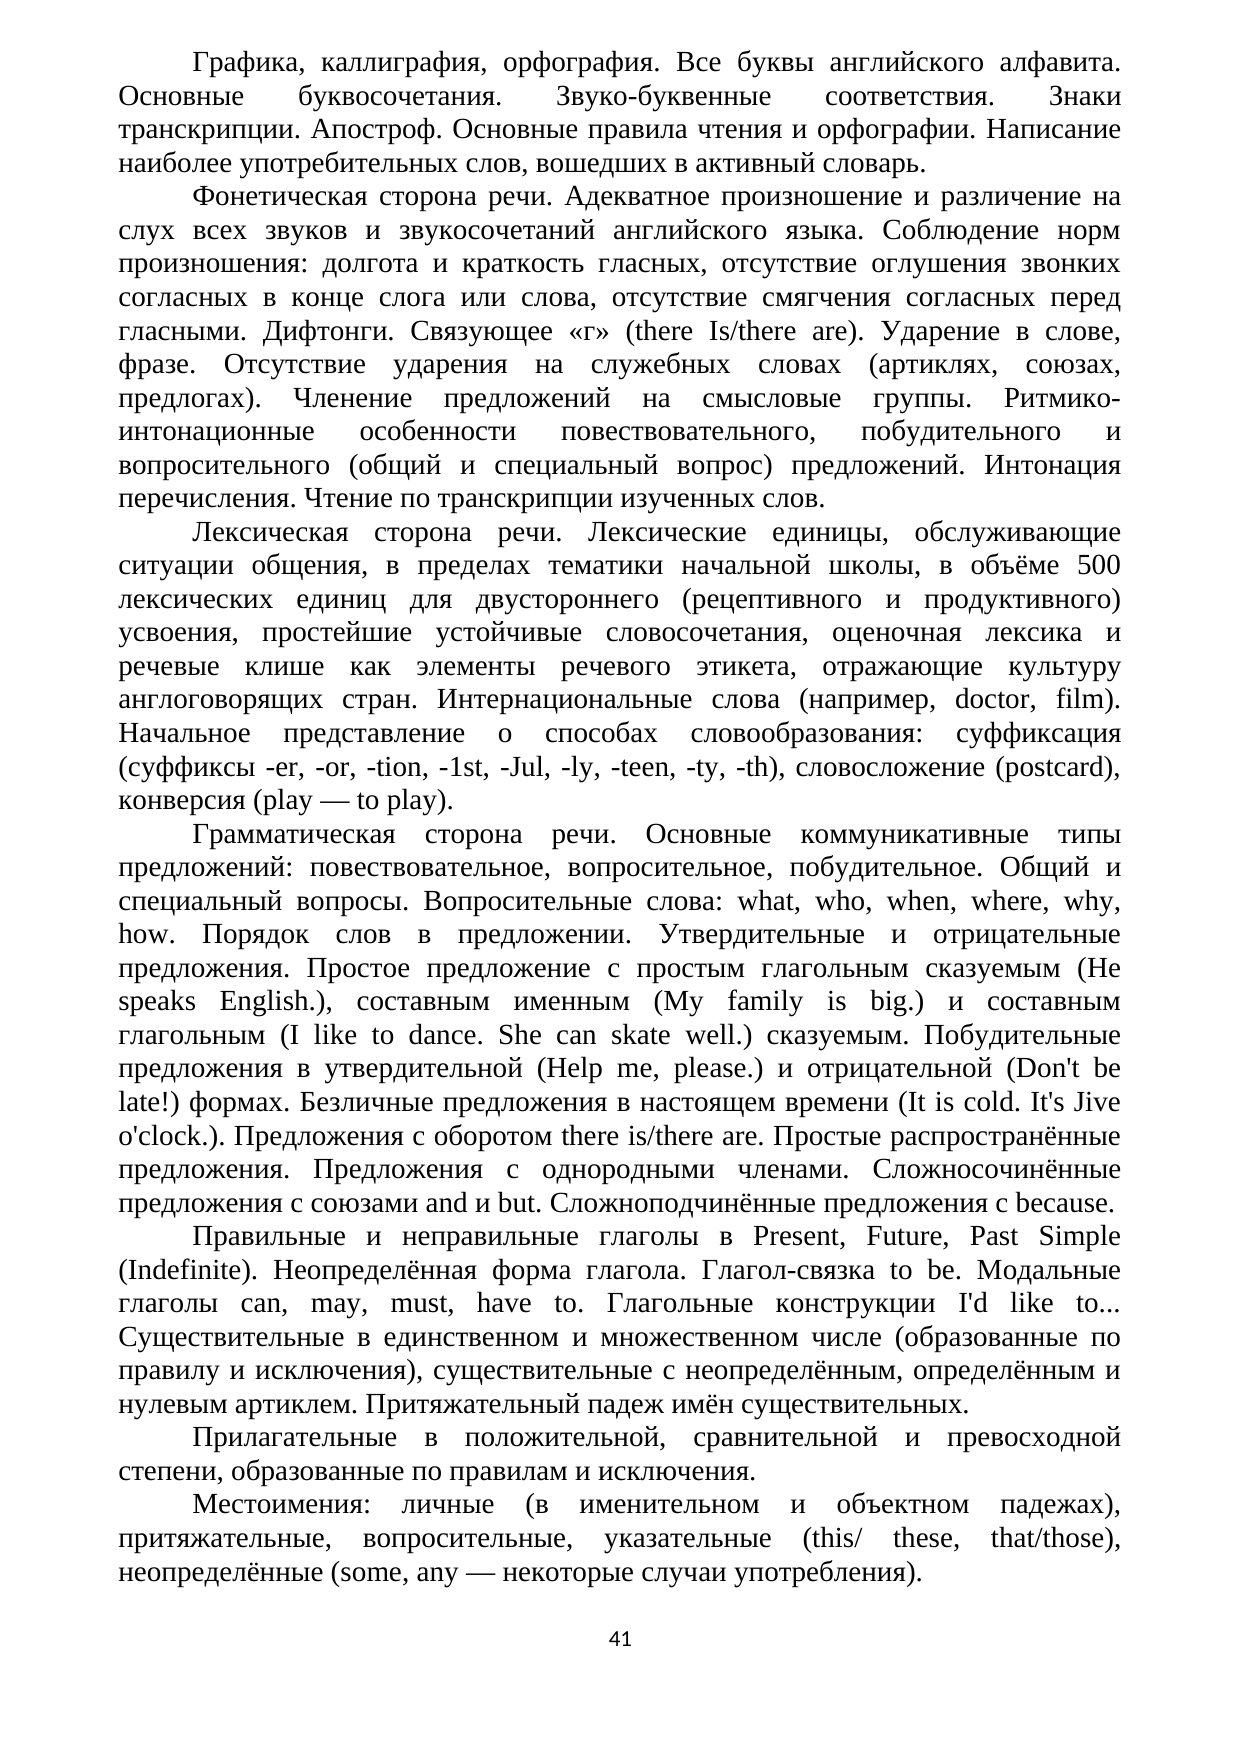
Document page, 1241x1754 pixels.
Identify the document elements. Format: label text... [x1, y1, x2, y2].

list Местоимения: личные (в именительном и объектном падежах), притяжательные, вопросительные, указательные (this/ these, that/those), неопределённые (some, any — некоторые случаи употребления). [118, 1487, 1122, 1587]
list Грамматическая сторона речи. Основные коммуникативные типы предложений: повествовательное, вопросительное, побудительное. Общий и специальный вопросы. Вопросительные слова: what, who, when, where, why, how. Порядок слов в предложении. Утвердительные и отрицательные предложения. Простое предложение с простым глагольным сказуемым (He speaks English.), составным именным (My family is big.) и составным глагольным (I like to dance. She can skate well.) сказуемым. Побудительные предложения в утвердительной (Help me, please.) и отрицательной (Don't be late!) формах. Безличные предложения в настоящем времени (It is cold. It's Jive o'clock.). Предложения с оборотом there is/there are. Простые распространённые предложения. Предложения с однородными членами. Сложносочинённые предложения с союзами and и but. Сложноподчинённые предложения с because. [118, 816, 1122, 1218]
list Прилагательные в положительной, сравнительной и превосходной степени, образованные по правилам и исключения. [118, 1419, 1122, 1487]
list Правильные и неправильные глаголы в Present, Future, Past Simple (Indefinite). Неопределённая форма глагола. Глагол-связка to be. Модальные глаголы can, may, must, have to. Глагольные конструкции I'd like to... Существительные в единственном и множественном числе (образованные по правилу и исключения), существительные с неопределённым, определённым и нулевым артиклем. Притяжательный падеж имён существительных. [118, 1218, 1122, 1419]
list Графика, каллиграфия, орфография. Все буквы английского алфавита. Основные буквосочетания. Звуко-буквенные соответствия. Знаки транскрипции. Апостроф. Основные правила чтения и орфографии. Написание наиболее употребительных слов, вошедших в активный словарь. [118, 44, 1122, 178]
list Лексическая сторона речи. Лексические единицы, обслуживающие ситуации общения, в пределах тематики начальной школы, в объёме 500 лексических единиц для двустороннего (рецептивного и продуктивного) усвоения, простейшие устойчивые словосочетания, оценочная лексика и речевые клише как элементы речевого этикета, отражающие культуру англоговорящих стран. Интернациональные слова (например, doctor, film). Начальное представление о способах словообразования: суффиксация (суффиксы -er, -or, -tion, -1st, -Jul, -ly, -teen, -ty, -th), словосложение (postcard), конверсия (play — to play). [118, 514, 1122, 816]
list Фонетическая сторона речи. Адекватное произношение и различение на слух всех звуков и звукосочетаний английского языка. Соблюдение норм произношения: долгота и краткость гласных, отсутствие оглушения звонких согласных в конце слога или слова, отсутствие смягчения согласных перед гласными. Дифтонги. Связующее «г» (there Is/there are). Ударение в слове, фразе. Отсутствие ударения на служебных словах (артиклях, союзах, предлогах). Членение предложений на смысловые группы. Ритмико-интонационные особенности повествовательного, побудительного и вопросительного (общий и специальный вопрос) предложений. Интонация перечисления. Чтение по транскрипции изученных слов. [118, 178, 1122, 514]
